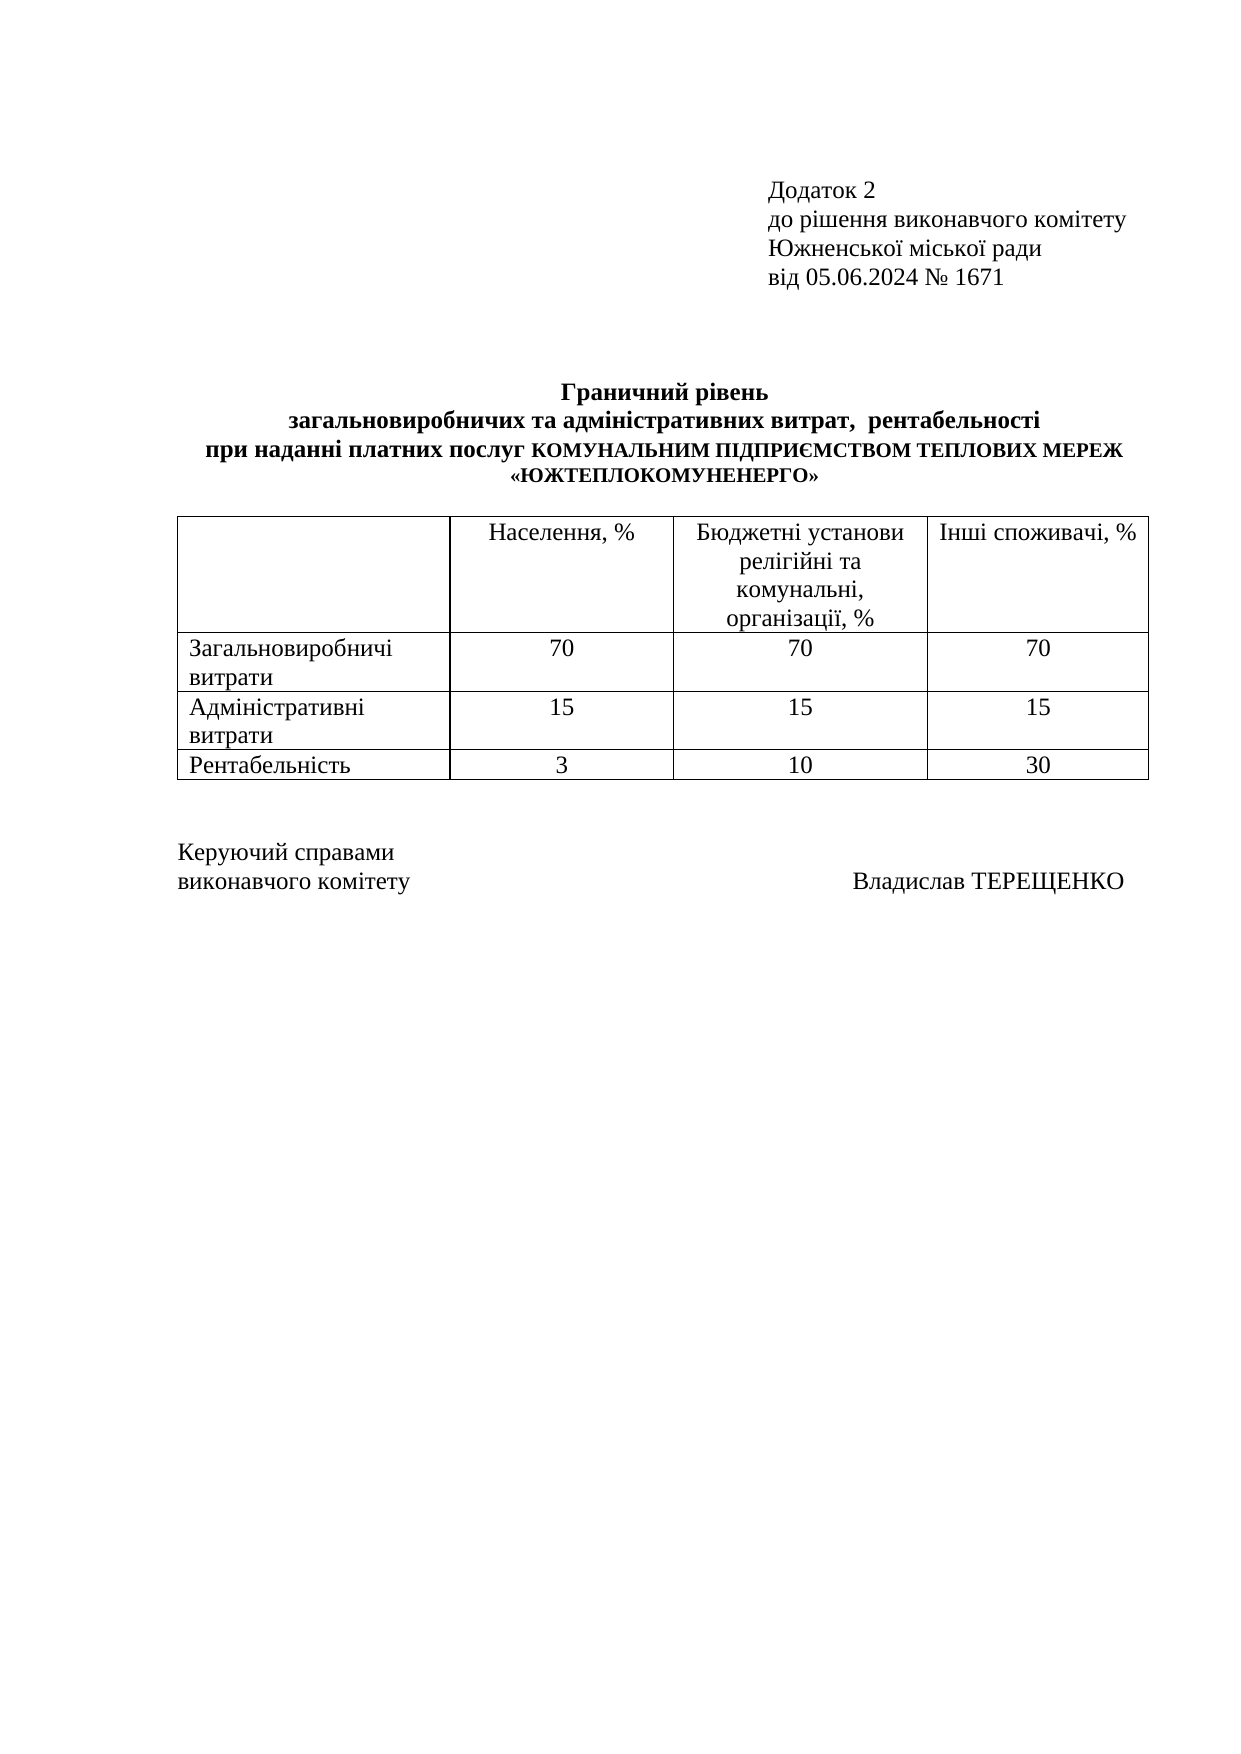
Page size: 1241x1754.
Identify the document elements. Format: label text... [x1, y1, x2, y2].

table_cell 70 [674, 633, 927, 691]
table_header [178, 517, 449, 632]
text при наданні платних послуг КОМУНАЛЬНИМ ПІДПРИЄМСТВОМ ТЕПЛОВИХ МЕРЕЖ «ЮЖТЕПЛОКОМУНЕНЕРГО» [177, 434, 1152, 487]
table_header Населення, % [451, 517, 673, 632]
table_cell 70 [451, 633, 673, 691]
table_cell Адміністративні витрати [178, 692, 449, 749]
table_cell Рентабельність [178, 750, 449, 779]
table_cell 15 [451, 692, 673, 749]
text Граничний рівень [177, 377, 1152, 406]
table_cell 3 [451, 750, 673, 779]
table_cell Загальновиробничі витрати [178, 633, 449, 691]
text виконавчого комітету Владислав ТЕРЕЩЕНКО [177, 866, 1152, 895]
table_cell 30 [928, 750, 1148, 779]
text Додаток 2 [768, 176, 1152, 204]
table_header Інші споживачі, % [928, 517, 1148, 632]
text до рішення виконавчого комітету [768, 204, 1152, 233]
table_cell 10 [674, 750, 927, 779]
table_header Бюджетні установи релігійні та комунальні, організації, % [674, 517, 927, 632]
table_cell 15 [928, 692, 1148, 749]
text загальновиробничих та адміністративних витрат, рентабельності [177, 406, 1152, 434]
text Южненської міської ради [768, 233, 1152, 262]
table_cell 70 [928, 633, 1148, 691]
text від 05.06.2024 № 1671 [768, 262, 1152, 291]
table_cell 15 [674, 692, 927, 749]
text Керуючий справами [177, 837, 1152, 866]
